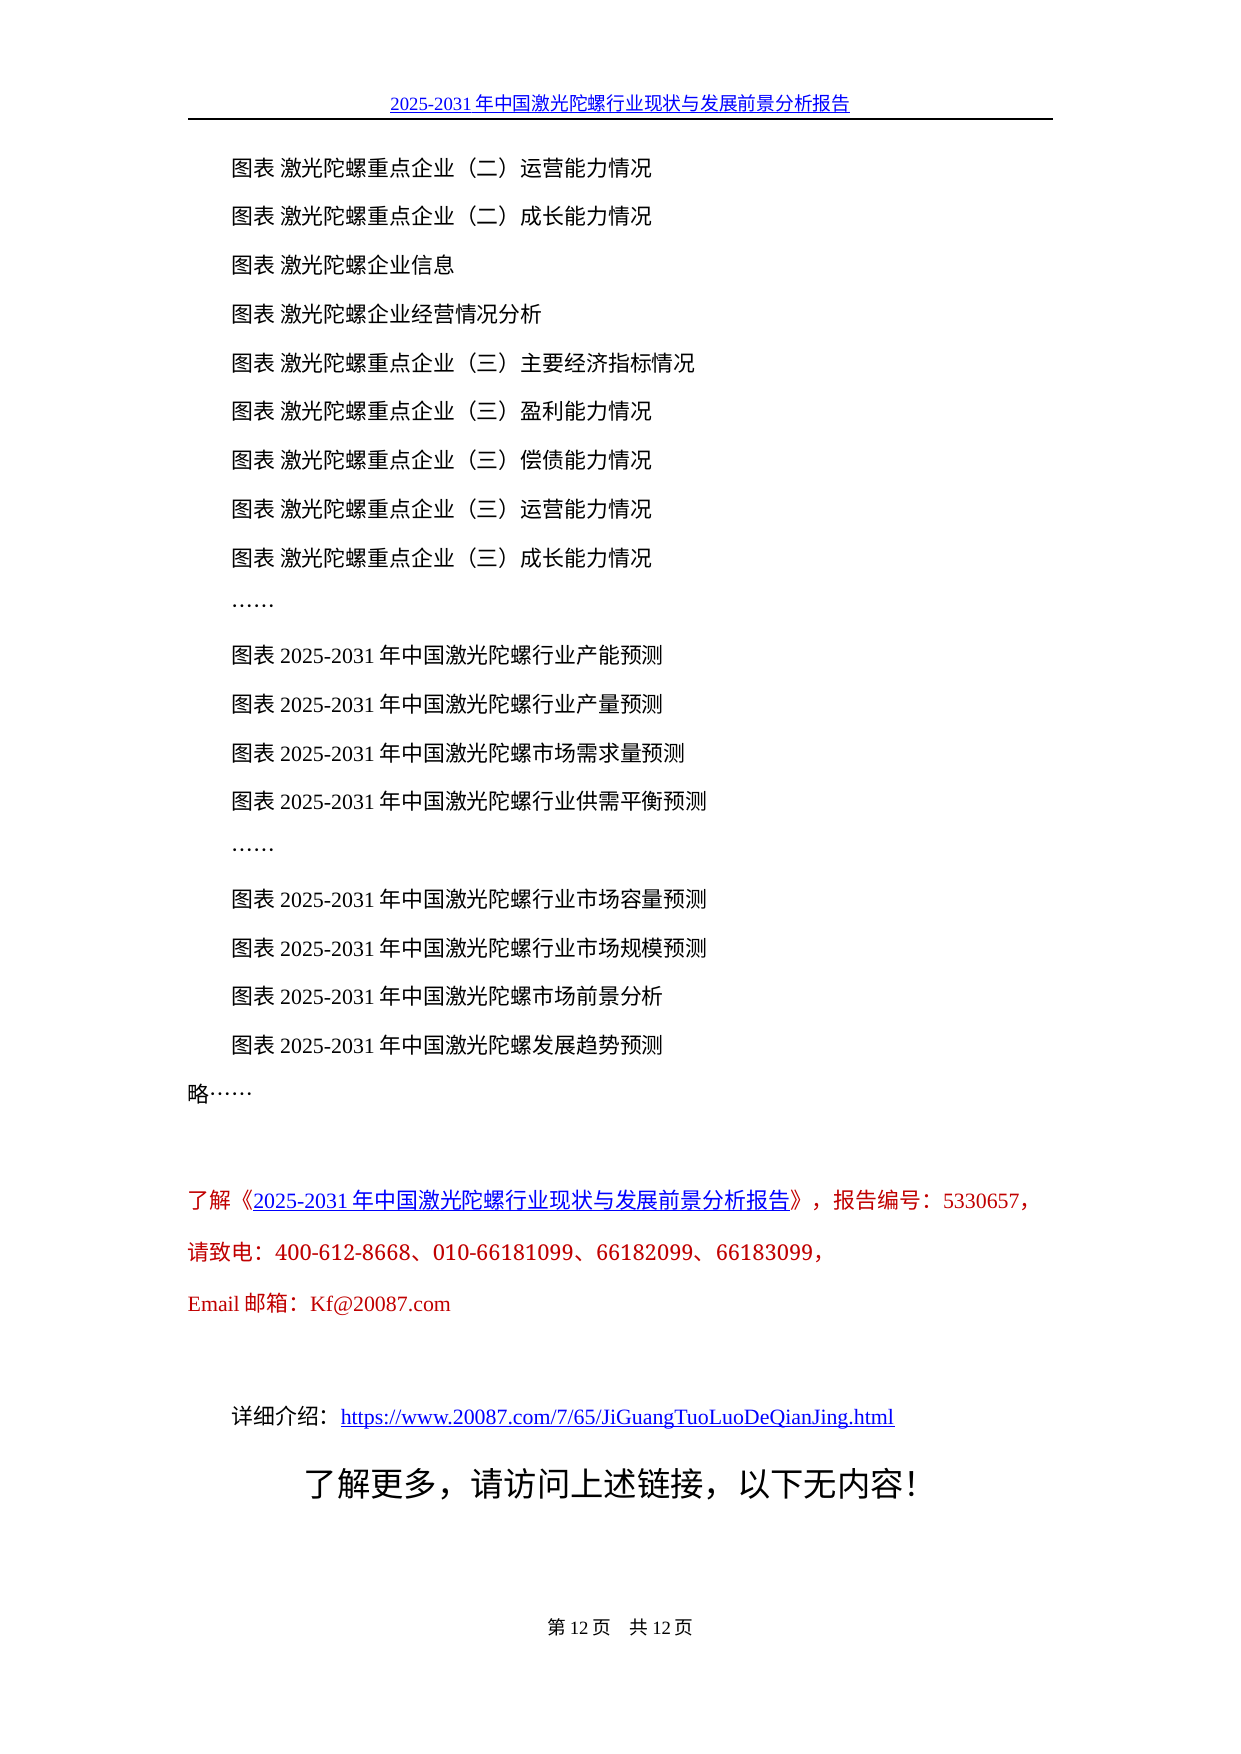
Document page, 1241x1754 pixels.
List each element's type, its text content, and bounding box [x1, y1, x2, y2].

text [187, 150, 1053, 1109]
text 详细介绍：https://www.20087.com/7/65/JiGuangTuoLuoDeQianJing.html [187, 1399, 1053, 1431]
text Email邮箱：Kf@20087.com [187, 1286, 1053, 1318]
title 了解更多，请访问上述链接，以下无内容！ [187, 1449, 1053, 1514]
text 请致电：400-612-8668、010-66181099、66182099、66183099， [187, 1234, 1053, 1267]
text 了解《2025-2031年中国激光陀螺行业现状与发展前景分析报告》，报告编号：5330657， [187, 1183, 1053, 1215]
